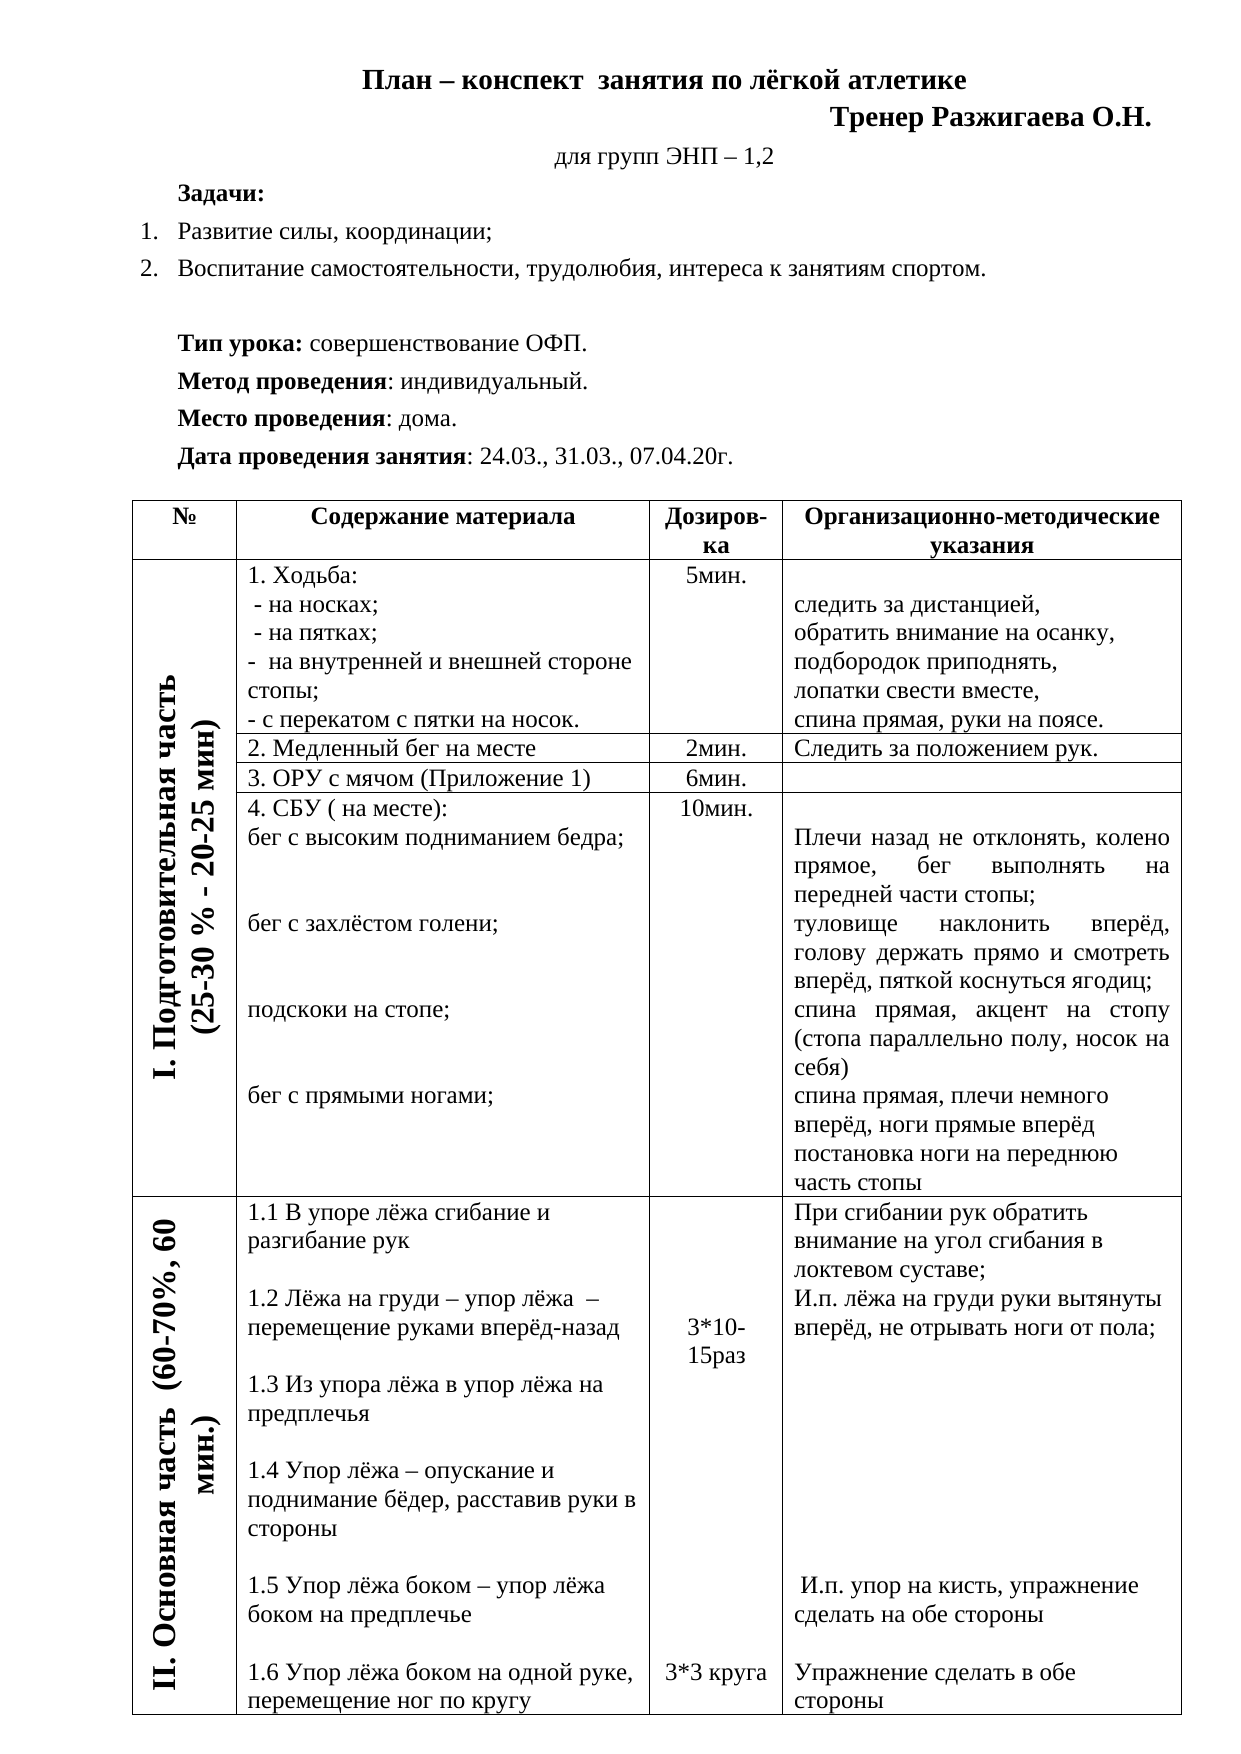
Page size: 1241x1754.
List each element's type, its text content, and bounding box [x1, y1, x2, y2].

text Тип урока: совершенствование ОФП. [177, 322, 1152, 359]
text Место проведения: дома. [177, 397, 1152, 434]
text Задачи: [177, 172, 1152, 209]
table_cell I. Подготовительная часть (25-30 % - 20-25 мин) [133, 560, 236, 1196]
text Метод проведения: индивидуальный. [177, 359, 1152, 397]
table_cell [133, 1197, 236, 1714]
text План – конспект занятия по лёгкой атлетике [177, 59, 1152, 97]
text Тренер Разжигаева О.Н. [177, 97, 1152, 134]
table_header Дозиров-ка [650, 501, 782, 559]
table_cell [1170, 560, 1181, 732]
table_cell 3*10-15раз 3*3 круга [650, 1197, 782, 1714]
table_cell Плечи назад не отклонять, колено прямое, бег выполнять на передней части стопы; туловище наклонить вперёд, голову держать прямо и смотреть вперёд, пяткой коснуться ягодиц; спина прямая, акцент на стопу (стопа параллельно полу, носок на себя) спина прямая, плечи немного вперёд, ноги прямые вперёд постановка ноги на переднюю часть стопы [783, 793, 1181, 1196]
table_cell 6мин. [650, 763, 782, 792]
table_header Содержание материала [237, 501, 649, 559]
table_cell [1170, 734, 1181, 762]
table_cell 1.1 В упоре лёжа сгибание и разгибание рук 1.2 Лёжа на груди – упор лёжа –перемещение руками вперёд-назад 1.3 Из упора лёжа в упор лёжа на предплечья 1.4 Упор лёжа – опускание и поднимание бёдер, расставив руки в стороны 1.5 Упор лёжа боком – упор лёжа боком на предплечье 1.6 Упор лёжа боком на одной руке, перемещение ног по кругу [237, 1197, 649, 1714]
text Дата проведения занятия: 24.03., 31.03., 07.04.20г. [177, 434, 1152, 472]
table_header Организационно-методические указания [783, 501, 1181, 559]
table_cell 4. СБУ ( на месте): бег с высоким подниманием бедра; бег с захлёстом голени; подскоки на стопе; бег с прямыми ногами; [237, 793, 649, 1196]
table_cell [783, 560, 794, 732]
table_cell При сгибании рук обратить внимание на угол сгибания в локтевом суставе; И.п. лёжа на груди руки вытянуты вперёд, не отрывать ноги от пола; И.п. упор на кисть, упражнение сделать на обе стороны Упражнение сделать в обе стороны [783, 1197, 1181, 1714]
table_cell 2. Медленный бег на месте [237, 734, 649, 762]
table_cell 5мин. [650, 560, 782, 732]
list Развитие силы, координации; [140, 209, 1152, 247]
table_cell 3. ОРУ с мячом (Приложение 1) [237, 763, 649, 792]
table_header № [133, 501, 236, 559]
table_cell 2мин. [650, 734, 782, 762]
table_cell [783, 763, 1181, 792]
text для групп ЭНП – 1,2 [177, 134, 1152, 172]
table_cell 10мин. [650, 793, 782, 1196]
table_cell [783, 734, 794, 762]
list Воспитание самостоятельности, трудолюбия, интереса к занятиям спортом. [140, 247, 1152, 284]
table_cell 1. Ходьба: - на носках; - на пятках; - на внутренней и внешней стороне стопы; - с перекатом с пятки на носок. [237, 560, 649, 732]
